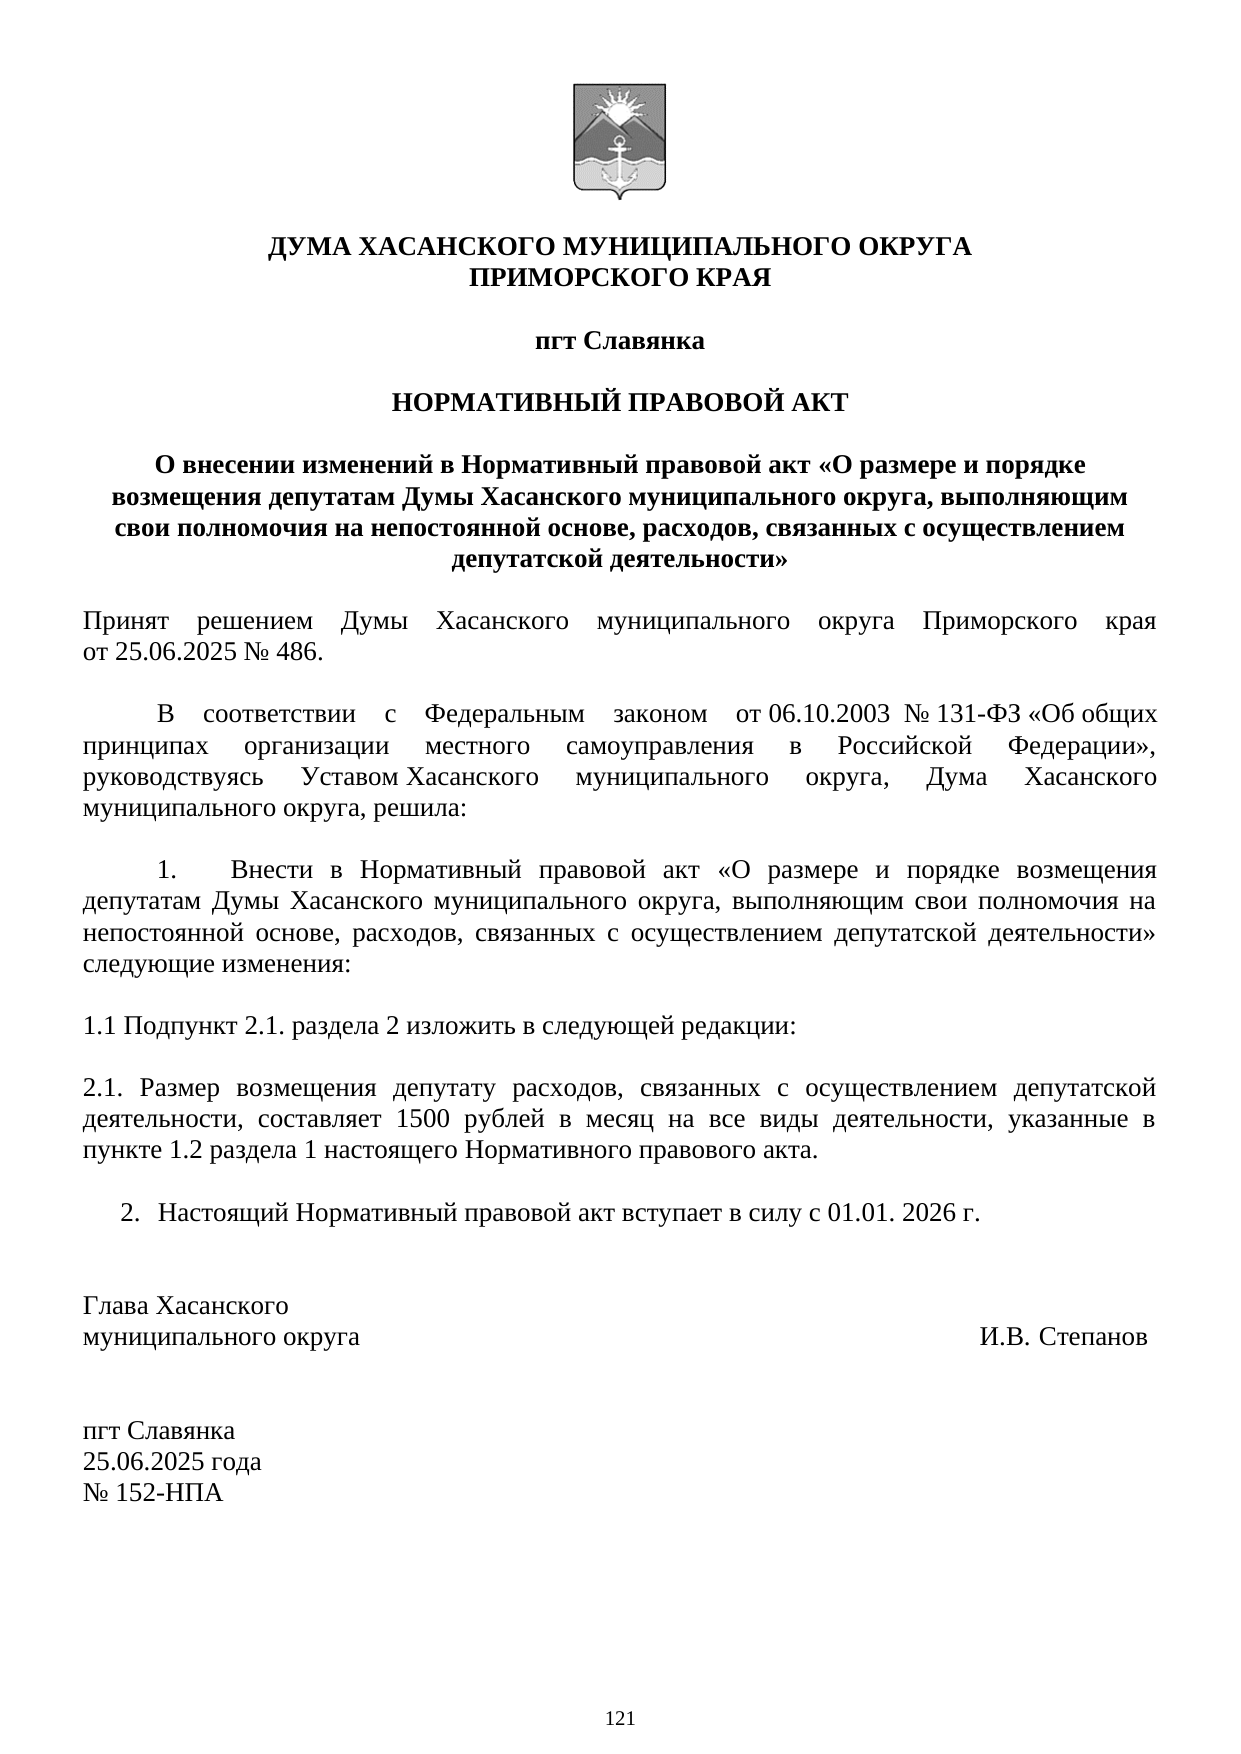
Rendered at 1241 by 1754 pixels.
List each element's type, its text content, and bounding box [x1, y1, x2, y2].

text В соответствии с Федеральным законом от 06.10.2003 № 131-ФЗ «Об общих принципах организации местного самоуправления в Российской Федерации», руководствуясь Уставом Хасанского муниципального округа, Дума Хасанского муниципального округа, решила: [83, 760, 1157, 822]
text муниципального округа И.В. Степанов [83, 1321, 1157, 1352]
text 25.06.2025 года [83, 1445, 1157, 1476]
picture [572, 82, 668, 202]
list Настоящий Нормативный правовой акт вступает в силу с 01.01. 2026 г. [120, 1196, 1157, 1227]
text № 152-НПА [83, 1476, 1157, 1507]
text пгт Славянка [83, 1414, 1157, 1445]
text НОРМАТИВНЫЙ ПРАВОВОЙ АКТ [83, 386, 1157, 417]
text Глава Хасанского [83, 1289, 1157, 1321]
text пгт Славянка [83, 324, 1157, 355]
list Внести в Нормативный правовой акт «О размере и порядке возмещения депутатам Думы Хасанского муниципального округа, выполняющим свои полномочия на непостоянной основе, расходов, связанных с осуществлением депутатской деятельности» следующие изменения: [83, 853, 1157, 978]
text ПРИМОРСКОГО КРАЯ [83, 262, 1157, 293]
text 1.1 Подпункт 2.1. раздела 2 изложить в следующей редакции: [83, 1009, 1157, 1040]
text 2.1. Размер возмещения депутату расходов, связанных с осуществлением депутатской деятельности, составляет 1500 рублей в месяц на все виды деятельности, указанные в пункте 1.2 раздела 1 настоящего Нормативного правового акта. [83, 1071, 1157, 1165]
text ДУМА ХАСАНСКОГО МУНИЦИПАЛЬНОГО ОКРУГА [83, 230, 1157, 262]
text Принят решением Думы Хасанского муниципального округа Приморского края от 25.06.2025 № 486. [83, 604, 1157, 666]
text О внесении изменений в Нормативный правовой акт «О размере и порядке возмещения депутатам Думы Хасанского муниципального округа, выполняющим свои полномочия на непостоянной основе, расходов, связанных с осуществлением депутатской деятельности» [83, 448, 1157, 573]
